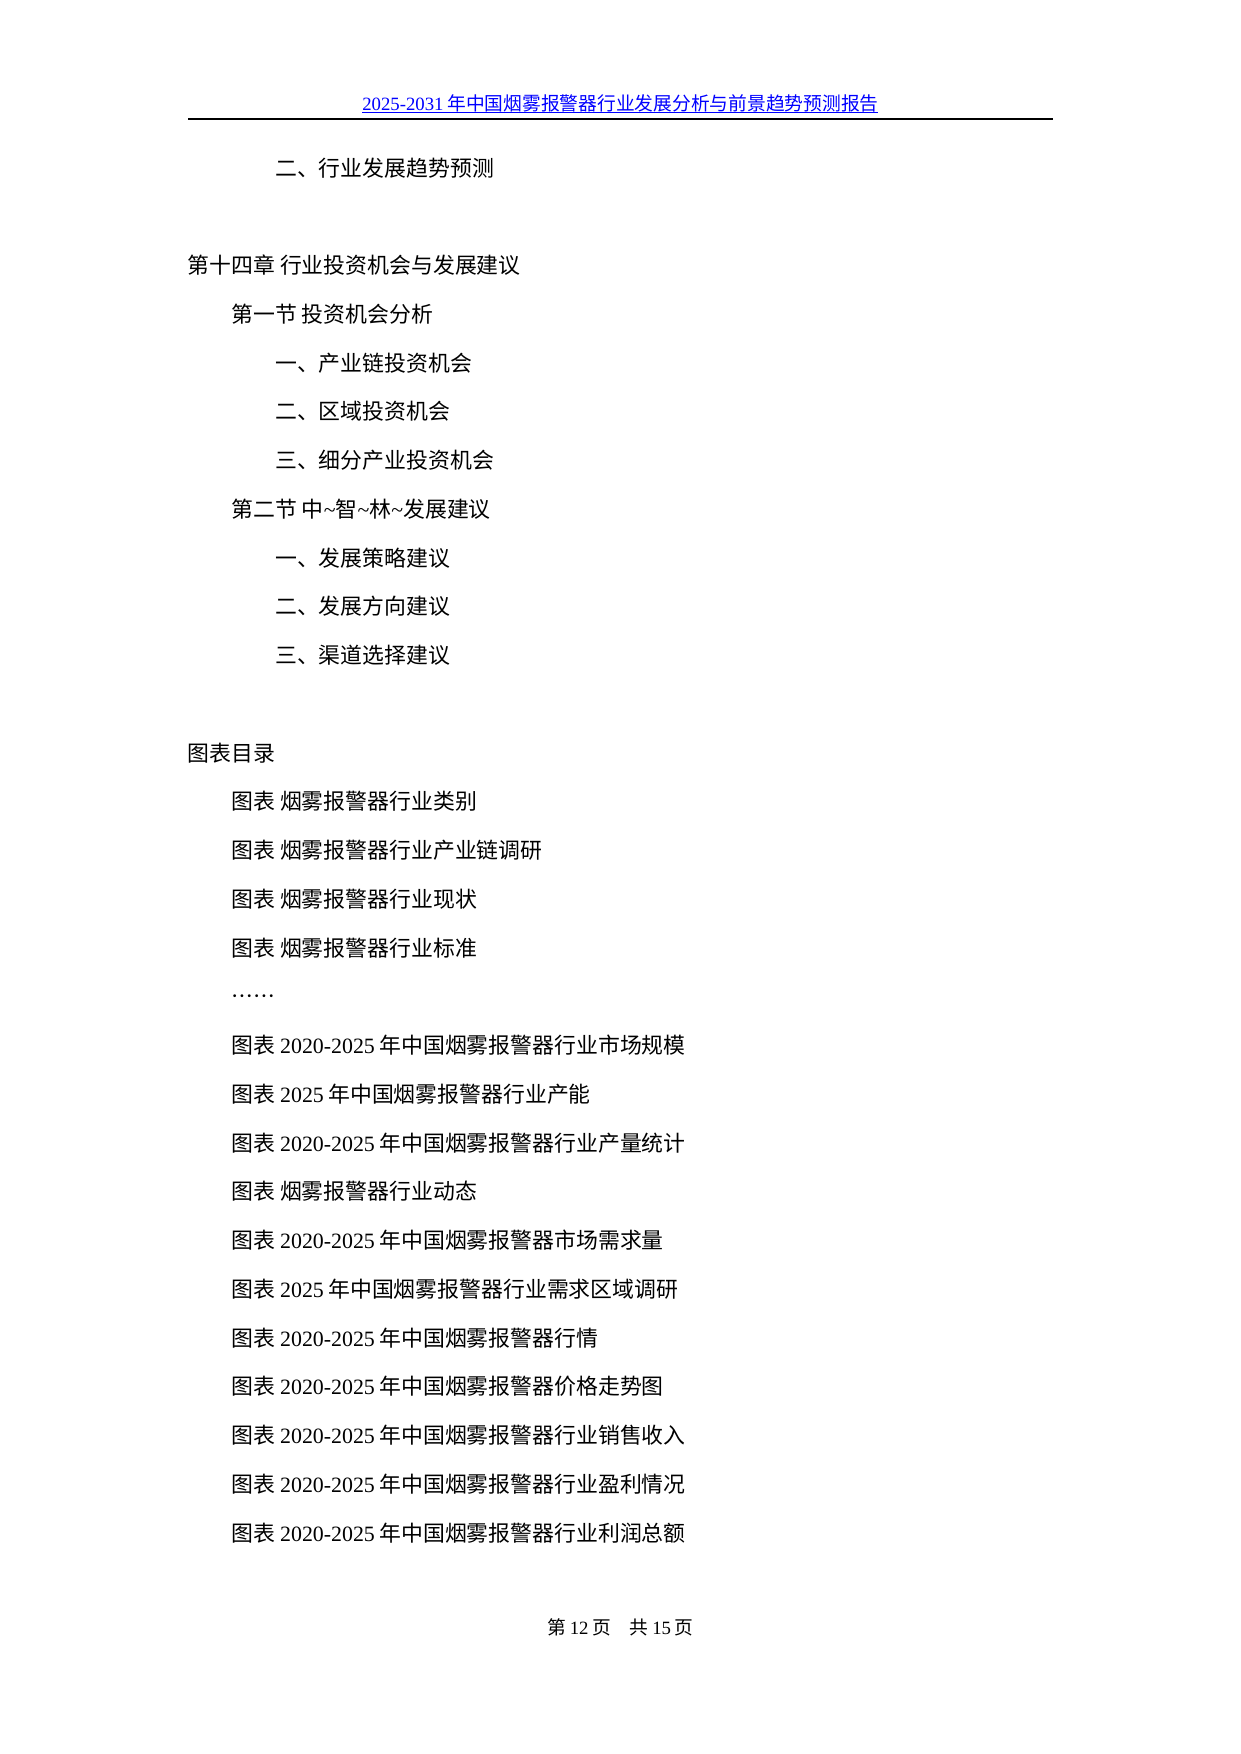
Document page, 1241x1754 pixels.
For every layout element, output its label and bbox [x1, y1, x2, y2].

text [187, 150, 1053, 1548]
